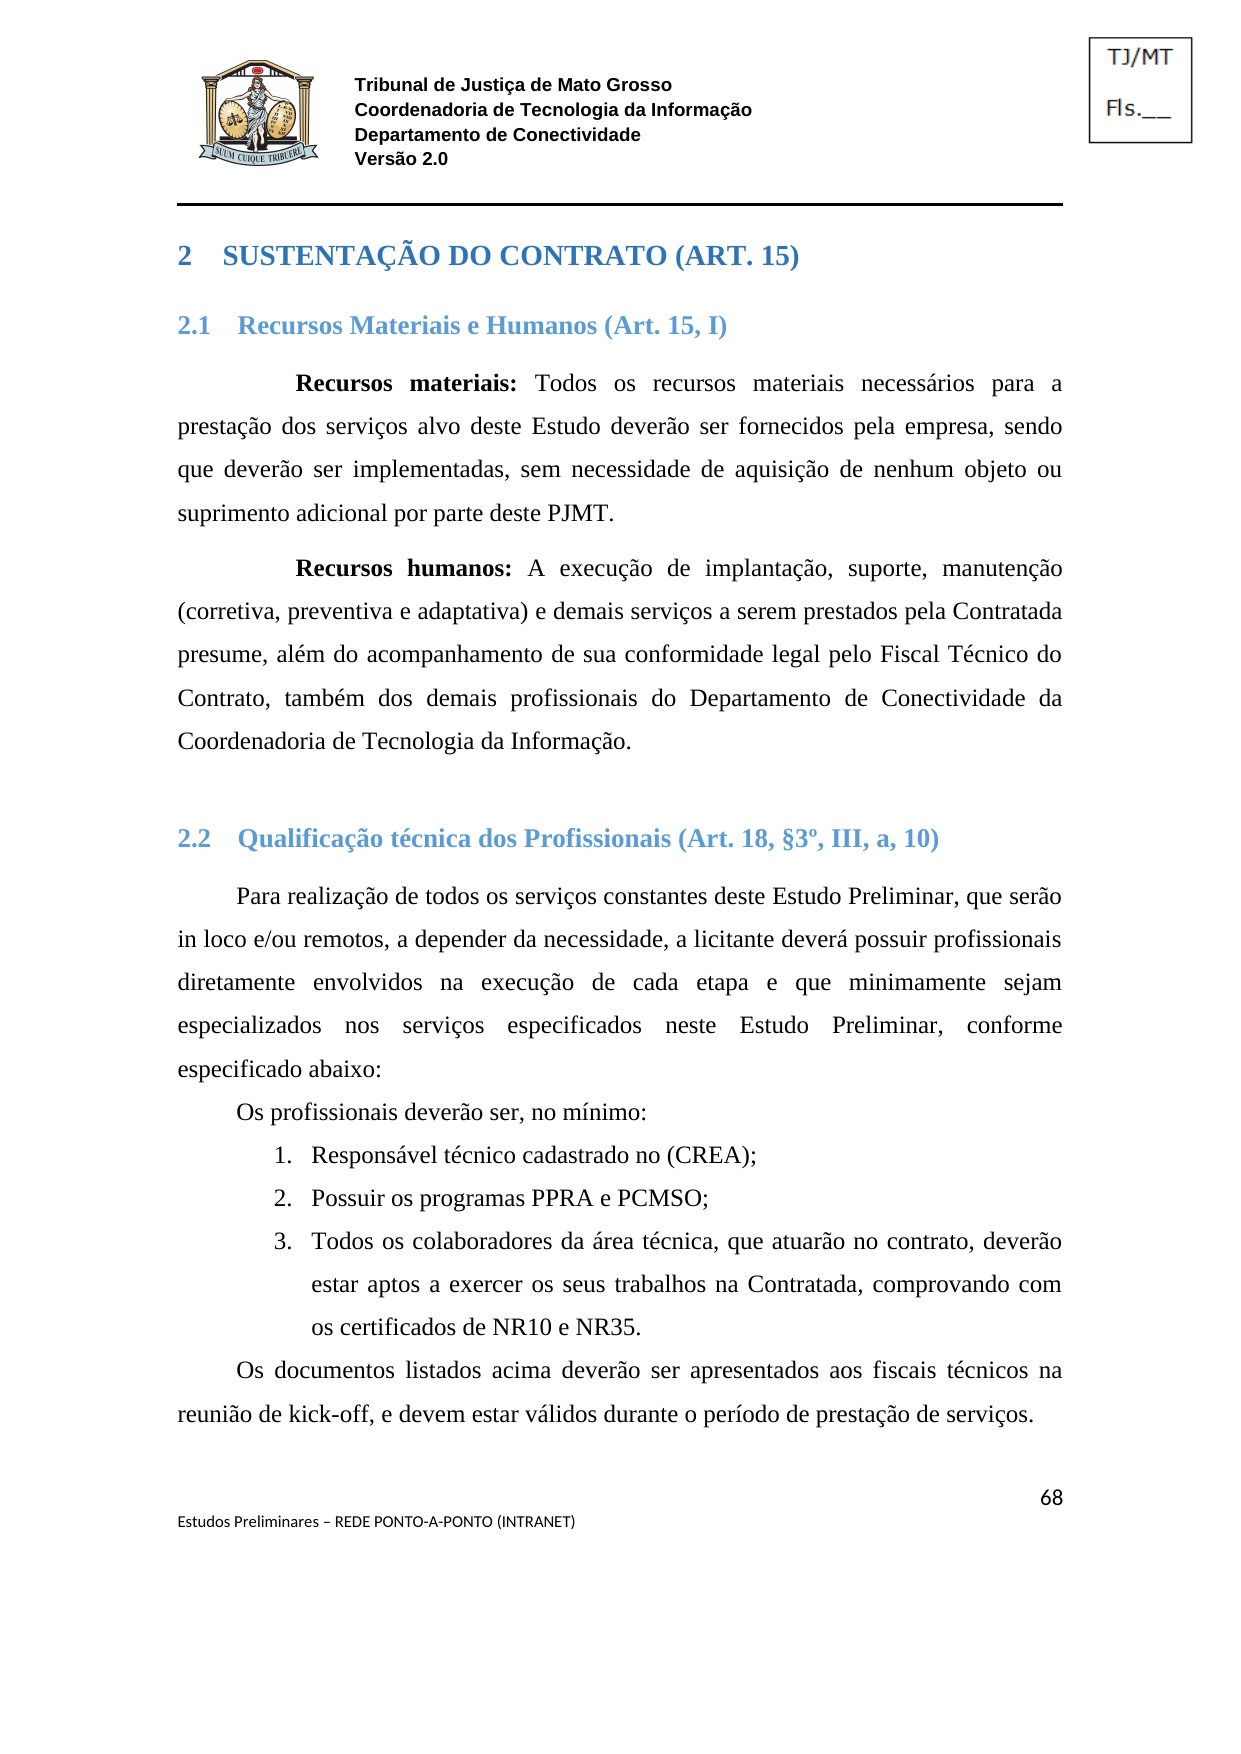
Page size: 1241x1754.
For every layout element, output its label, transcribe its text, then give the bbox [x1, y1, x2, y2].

text Recursos humanos: A execução de implantação, suporte, manutenção (corretiva, preventiva e adaptativa) e demais serviços a serem prestados pela Contratada presume, além do acompanhamento de sua conformidade legal pelo Fiscal Técnico do Contrato, também dos demais profissionais do Departamento de Conectividade da Coordenadoria de Tecnologia da Informação. [177, 553, 1063, 754]
text Recursos materiais: Todos os recursos materiais necessários para a prestação dos serviços alvo deste Estudo deverão ser fornecidos pela empresa, sendo que deverão ser implementadas, sem necessidade de aquisição de nenhum objeto ou suprimento adicional por parte deste PJMT. [177, 368, 1063, 526]
text Para realização de todos os serviços constantes deste Estudo Preliminar, que serão in loco e/ou remotos, a depender da necessidade, a licitante deverá possuir profissionais diretamente envolvidos na execução de cada etapa e que minimamente sejam especializados nos serviços especificados neste Estudo Preliminar, conforme especificado abaixo: [177, 881, 1063, 1082]
picture [198, 60, 319, 166]
text Os documentos listados acima deverão ser apresentados aos fiscais técnicos na reunião de kick-off, e devem estar válidos durante o período de prestação de serviços. [177, 1356, 1063, 1427]
list Possuir os programas PPRA e PCMSO; [274, 1183, 1063, 1212]
list Responsável técnico cadastrado no (CREA); [274, 1140, 1063, 1169]
text Os profissionais deverão ser, no mínimo: [177, 1097, 1063, 1126]
subtitle Qualificação técnica dos Profissionais (Art. 18, §3º, III, a, 10) [177, 822, 1063, 853]
subtitle Recursos Materiais e Humanos (Art. 15, I) [177, 309, 1063, 340]
list Todos os colaboradores da área técnica, que atuarão no contrato, deverão estar aptos a exercer os seus trabalhos na Contratada, comprovando com os certificados de NR10 e NR35. [274, 1226, 1063, 1341]
subtitle SUSTENTAÇÃO DO CONTRATO (Art. 15) [177, 238, 1063, 272]
picture [1085, 36, 1198, 146]
